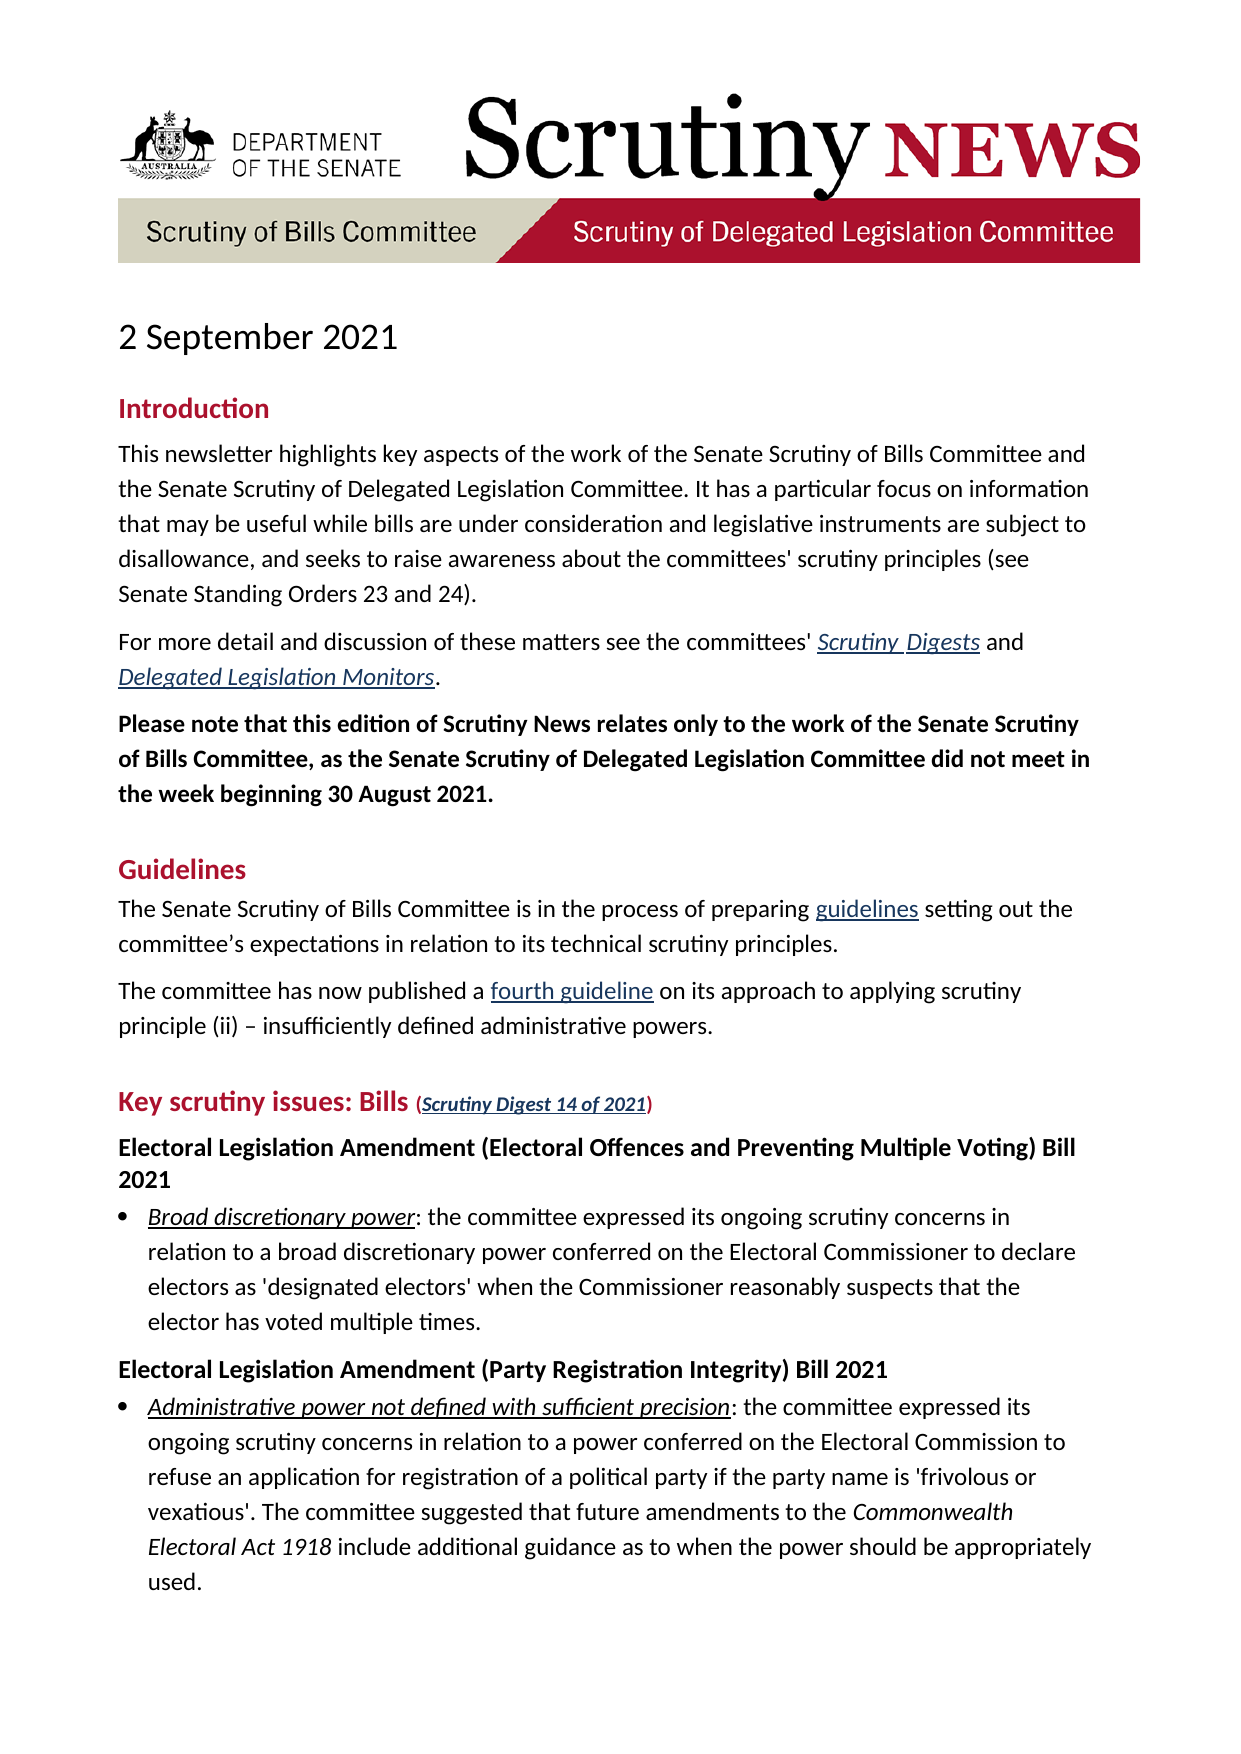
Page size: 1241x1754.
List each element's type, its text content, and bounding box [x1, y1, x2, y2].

subtitle Introduction [118, 390, 1093, 426]
text The committee has now published a fourth guideline on its approach to applying scrutiny principle (ii) – insufficiently defined administrative powers. [118, 975, 1093, 1041]
subtitle Electoral Legislation Amendment (Party Registration Integrity) Bill 2021 [118, 1353, 1093, 1385]
text 2 September 2021 [118, 313, 1122, 358]
text This newsletter highlights key aspects of the work of the Senate Scrutiny of Bills Committee and the Senate Scrutiny of Delegated Legislation Committee. It has a particular focus on information that may be useful while bills are under consideration and legislative instruments are subject to disallowance, and seeks to raise awareness about the committees' scrutiny principles (see Senate Standing Orders 23 and 24). [118, 438, 1093, 609]
text For more detail and discussion of these matters see the committees' Scrutiny Digests and Delegated Legislation Monitors. [118, 626, 1093, 692]
subtitle Key scrutiny issues: Bills (Scrutiny Digest 14 of 2021) [118, 1083, 1093, 1118]
list Administrative power not defined with sufficient precision: the committee expressed its ongoing scrutiny concerns in relation to a power conferred on the Electoral Commission to refuse an application for registration of a political party if the party name is 'frivolous or vexatious'. The committee suggested that future amendments to the Commonwealth Electoral Act 1918 include additional guidance as to when the power should be appropriately used. [118, 1391, 1093, 1597]
subtitle Electoral Legislation Amendment (Electoral Offences and Preventing Multiple Voting) Bill 2021 [118, 1131, 1093, 1194]
picture [118, 73, 1141, 263]
text Please note that this edition of Scrutiny News relates only to the work of the Senate Scrutiny of Bills Committee, as the Senate Scrutiny of Delegated Legislation Committee did not meet in the week beginning 30 August 2021. [118, 708, 1093, 809]
list Broad discretionary power: the committee expressed its ongoing scrutiny concerns in relation to a broad discretionary power conferred on the Electoral Commissioner to declare electors as 'designated electors' when the Commissioner reasonably suspects that the elector has voted multiple times. [118, 1201, 1093, 1336]
subtitle Guidelines [118, 851, 1093, 887]
text The Senate Scrutiny of Bills Committee is in the process of preparing guidelines setting out the committee’s expectations in relation to its technical scrutiny principles. [118, 893, 1093, 958]
